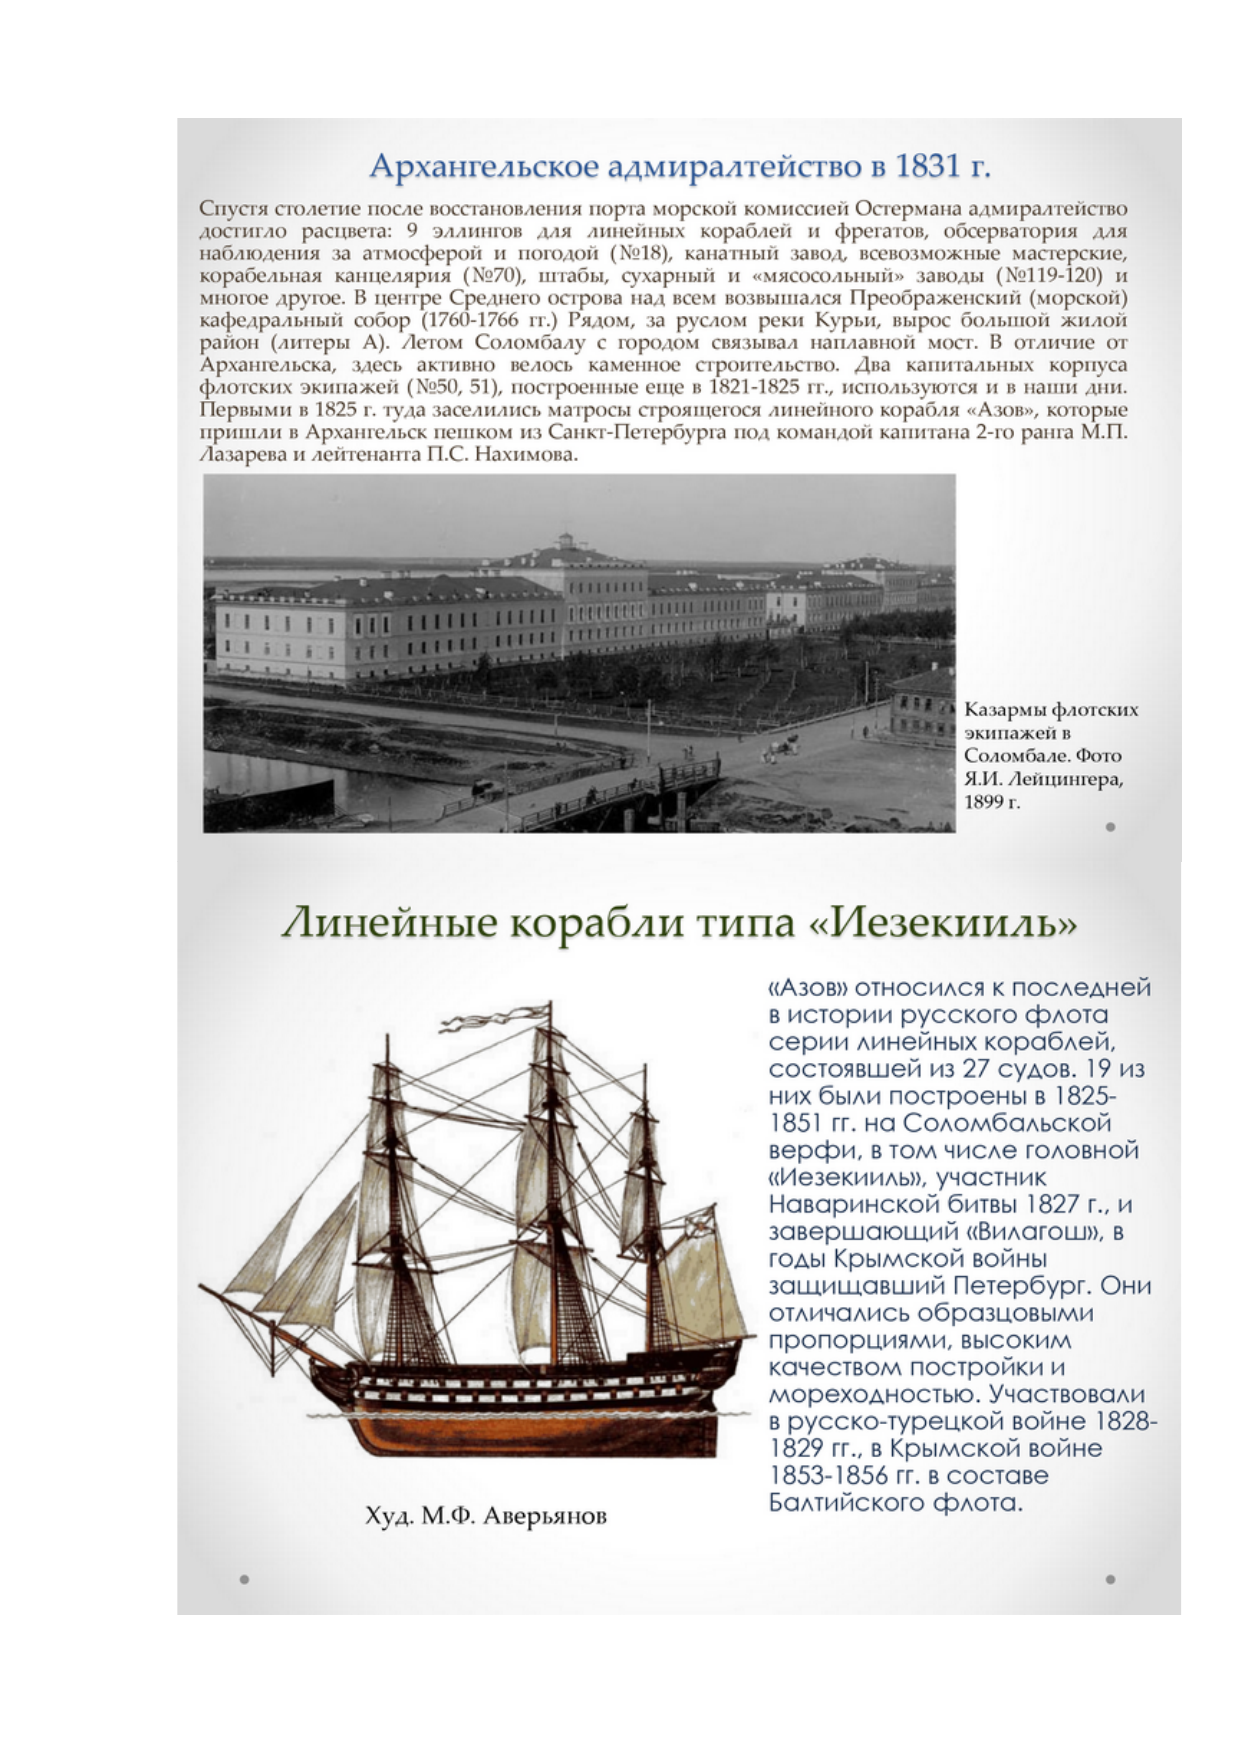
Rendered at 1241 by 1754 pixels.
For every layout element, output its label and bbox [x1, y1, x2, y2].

picture [177, 118, 1182, 1615]
